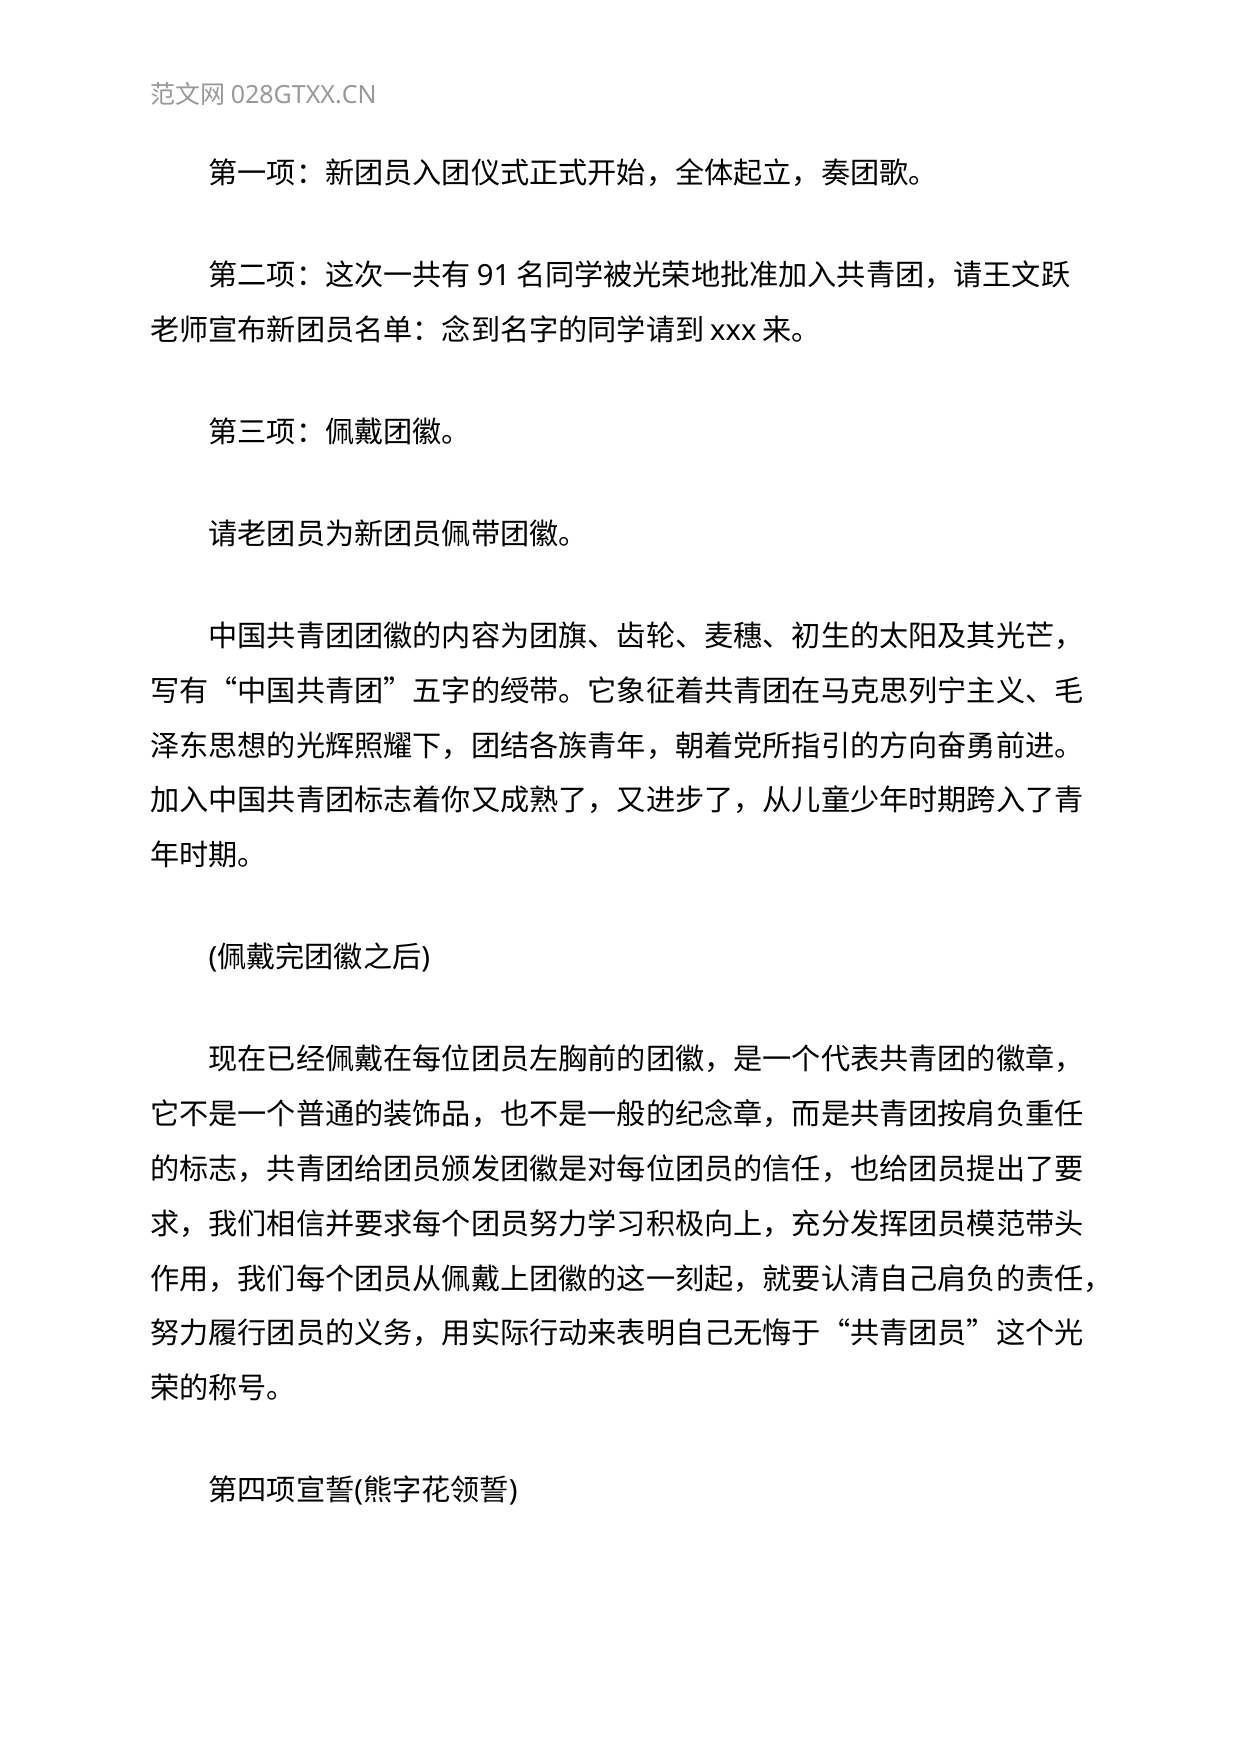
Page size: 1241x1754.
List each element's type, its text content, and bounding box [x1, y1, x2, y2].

text 现在已经佩戴在每位团员左胸前的团徽，是一个代表共青团的徽章，它不是一个普通的装饰品，也不是一般的纪念章，而是共青团按肩负重任的标志，共青团给团员颁发团徽是对每位团员的信任，也给团员提出了要求，我们相信并要求每个团员努力学习积极向上，充分发挥团员模范带头作用，我们每个团员从佩戴上团徽的这一刻起，就要认清自己肩负的责任，努力履行团员的义务，用实际行动来表明自己无悔于“共青团员”这个光荣的称号。 [150, 1036, 1090, 1407]
text 第一项：新团员入团仪式正式开始，全体起立，奏团歌。 [150, 150, 1090, 192]
text (佩戴完团徽之后) [150, 934, 1090, 976]
text 第四项宣誓(熊字花领誓) [150, 1467, 1090, 1509]
text 请老团员为新团员佩带团徽。 [150, 511, 1090, 553]
text 中国共青团团徽的内容为团旗、齿轮、麦穗、初生的太阳及其光芒，写有“中国共青团”五字的绶带。它象征着共青团在马克思列宁主义、毛泽东思想的光辉照耀下，团结各族青年，朝着党所指引的方向奋勇前进。加入中国共青团标志着你又成熟了，又进步了，从儿童少年时期跨入了青年时期。 [150, 612, 1090, 874]
text 第三项：佩戴团徽。 [150, 409, 1090, 451]
text 第二项：这次一共有91名同学被光荣地批准加入共青团，请王文跃老师宣布新团员名单：念到名字的同学请到xxx来。 [150, 252, 1090, 349]
